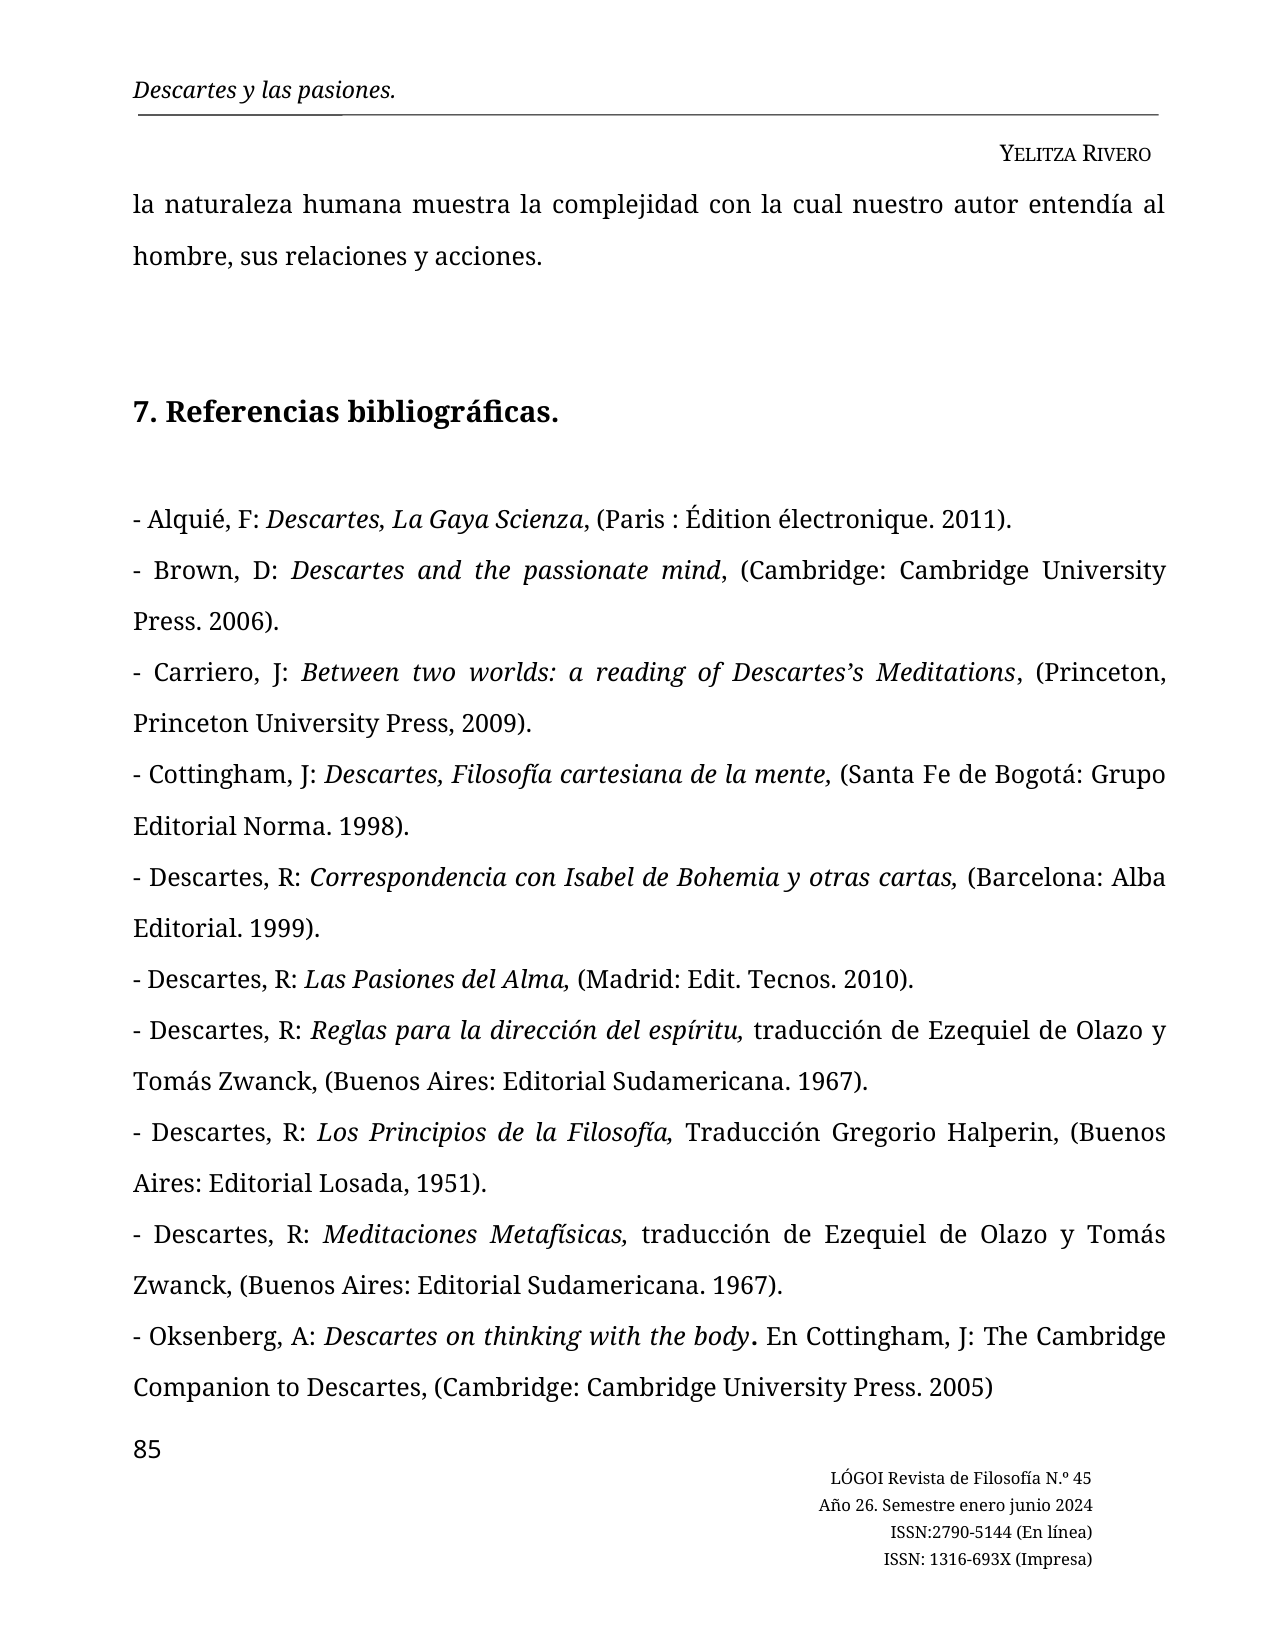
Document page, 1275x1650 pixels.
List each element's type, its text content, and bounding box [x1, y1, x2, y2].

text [133, 187, 1167, 272]
text - Descartes, R: Los Principios de la Filosofía, Traducción Gregorio Halperin, (Buenos Aires: Editorial Losada, 1951). [133, 1114, 1167, 1199]
text 7. Referencias bibliográficas. [133, 391, 1167, 431]
text - Descartes, R: Correspondencia con Isabel de Bohemia y otras cartas, (Barcelona: Alba Editorial. 1999). [133, 859, 1167, 944]
text - Descartes, R: Las Pasiones del Alma, (Madrid: Edit. Tecnos. 2010). [133, 961, 1167, 995]
text - Oksenberg, A: Descartes on thinking with the body. En Cottingham, J: The Cambridge Companion to Descartes, (Cambridge: Cambridge University Press. 2005) [133, 1318, 1167, 1404]
text - Cottingham, J: Descartes, Filosofía cartesiana de la mente, (Santa Fe de Bogotá: Grupo Editorial Norma. 1998). [133, 757, 1167, 842]
text - Alquié, F: Descartes, La Gaya Scienza, (Paris : Édition électronique. 2011). [133, 502, 1167, 536]
text - Brown, D: Descartes and the passionate mind, (Cambridge: Cambridge University Press. 2006). [133, 553, 1167, 638]
text - Descartes, R: Reglas para la dirección del espíritu, traducción de Ezequiel de Olazo y Tomás Zwanck, (Buenos Aires: Editorial Sudamericana. 1967). [133, 1012, 1167, 1097]
text - Carriero, J: Between two worlds: a reading of Descartes’s Meditations, (Princeton, Princeton University Press, 2009). [133, 655, 1167, 740]
text - Descartes, R: Meditaciones Metafísicas, traducción de Ezequiel de Olazo y Tomás Zwanck, (Buenos Aires: Editorial Sudamericana. 1967). [133, 1216, 1167, 1302]
